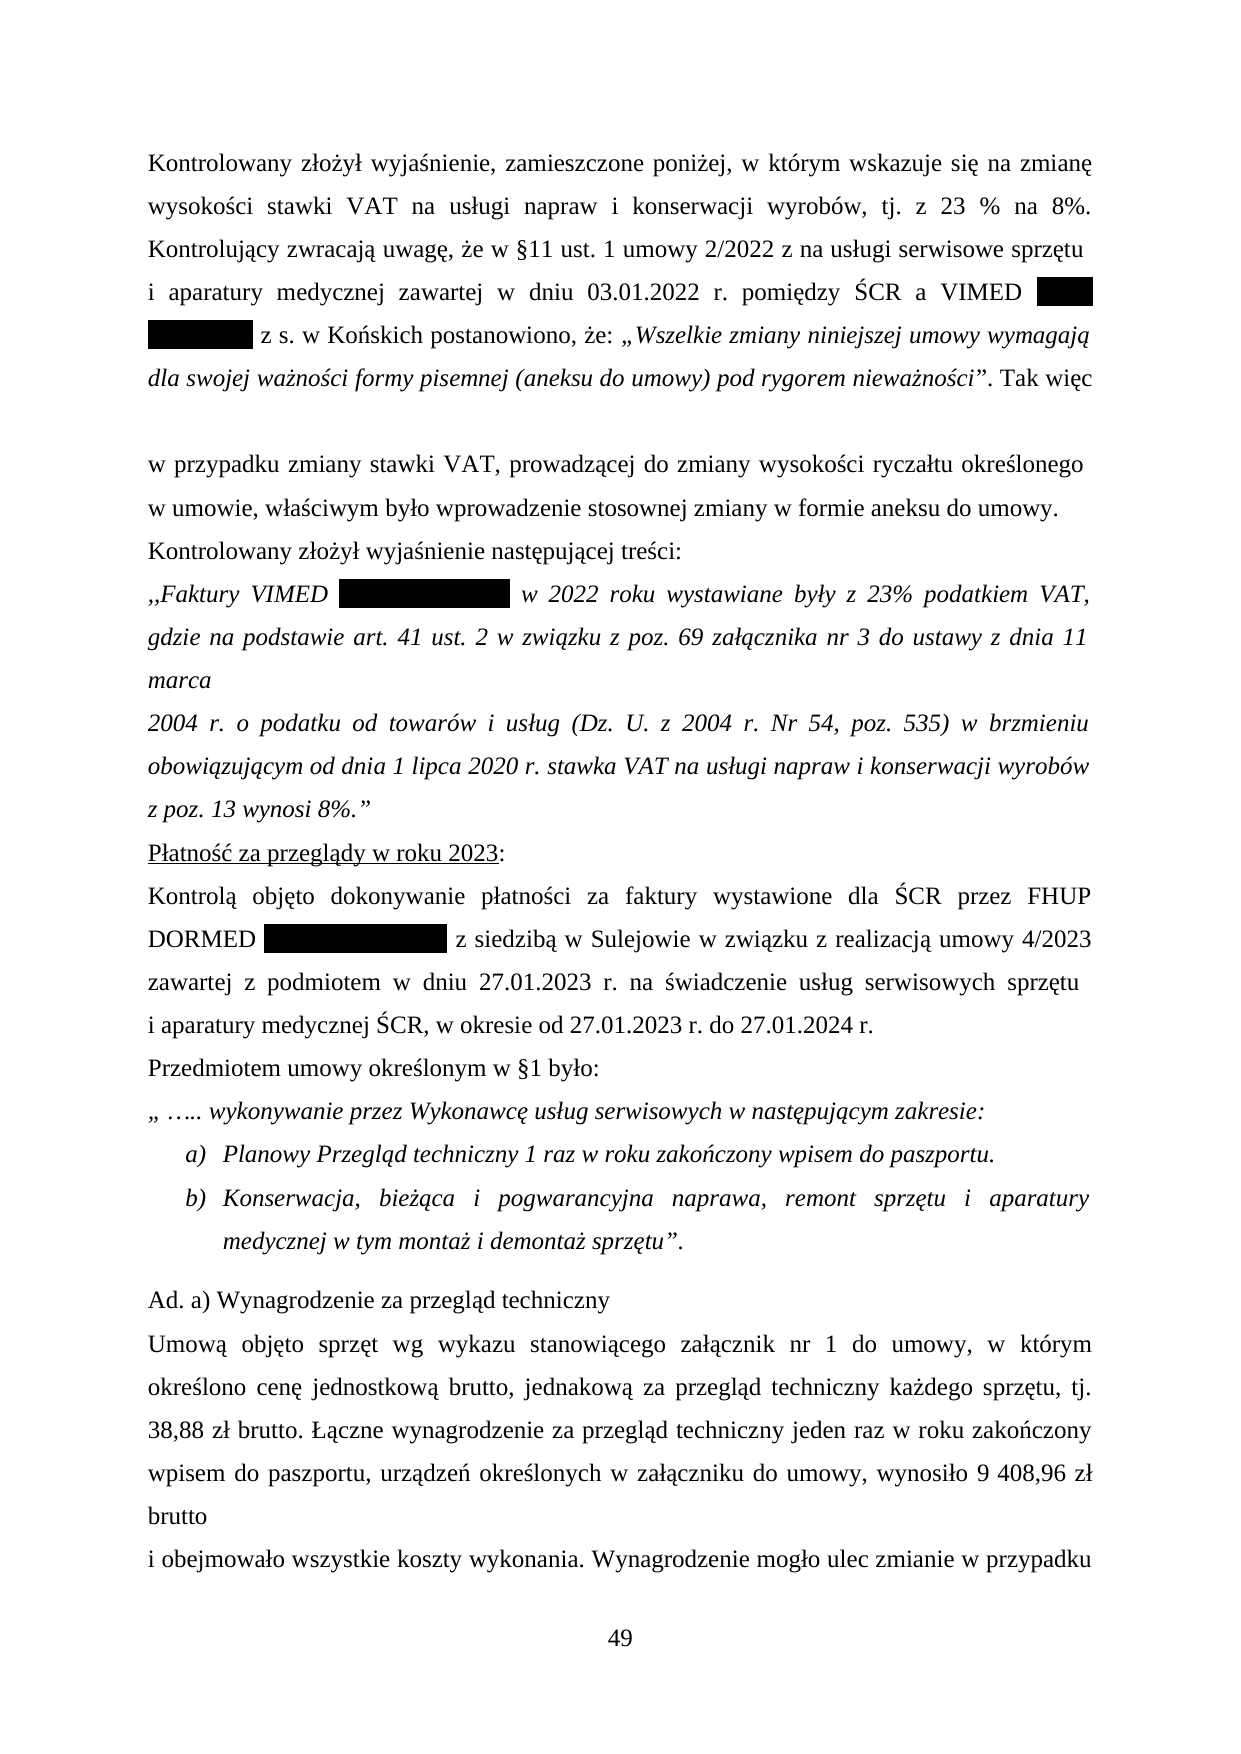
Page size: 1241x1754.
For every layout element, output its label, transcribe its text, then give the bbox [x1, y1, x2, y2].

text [148, 148, 1093, 521]
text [148, 1329, 1093, 1573]
text Płatność za przeglądy w roku 2023: [148, 838, 1093, 866]
list Planowy Przegląd techniczny 1 raz w roku zakończony wpisem do paszportu. [185, 1139, 1093, 1168]
text Kontrolowany złożył wyjaśnienie następującej treści: [148, 536, 1093, 564]
text Ad. a) Wynagrodzenie za przegląd techniczny [148, 1286, 1093, 1314]
text Kontrolą objęto dokonywanie płatności za faktury wystawione dla ŚCR przez FHUP DORMED Marek Staniewski z siedzibą w Sulejowie w związku z realizacją umowy 4/2023 zawartej z podmiotem w dniu 27.01.2023 r. na świadczenie usług serwisowych sprzętu i aparatury medycznej ŚCR, w okresie od 27.01.2023 r. do 27.01.2024 r. [148, 881, 1093, 1039]
list Konserwacja, bieżąca i pogwarancyjna naprawa, remont sprzętu i aparatury medycznej w tym montaż i demontaż sprzętu”. [185, 1183, 1093, 1254]
text ,,Faktury VIMED Jacek Jakubczyk w 2022 roku wystawiane były z 23% podatkiem VAT, gdzie na podstawie art. 41 ust. 2 w związku z poz. 69 załącznika nr 3 do ustawy z dnia 11 marca 2004 r. o podatku od towarów i usług (Dz. U. z 2004 r. Nr 54, poz. 535) w brzmieniu obowiązującym od dnia 1 lipca 2020 r. stawka VAT na usługi napraw i konserwacji wyrobów z poz. 13 wynosi 8%.” [148, 579, 1093, 823]
text „ ….. wykonywanie przez Wykonawcę usług serwisowych w następującym zakresie: [148, 1096, 1093, 1125]
text Przedmiotem umowy określonym w §1 było: [148, 1053, 1093, 1082]
